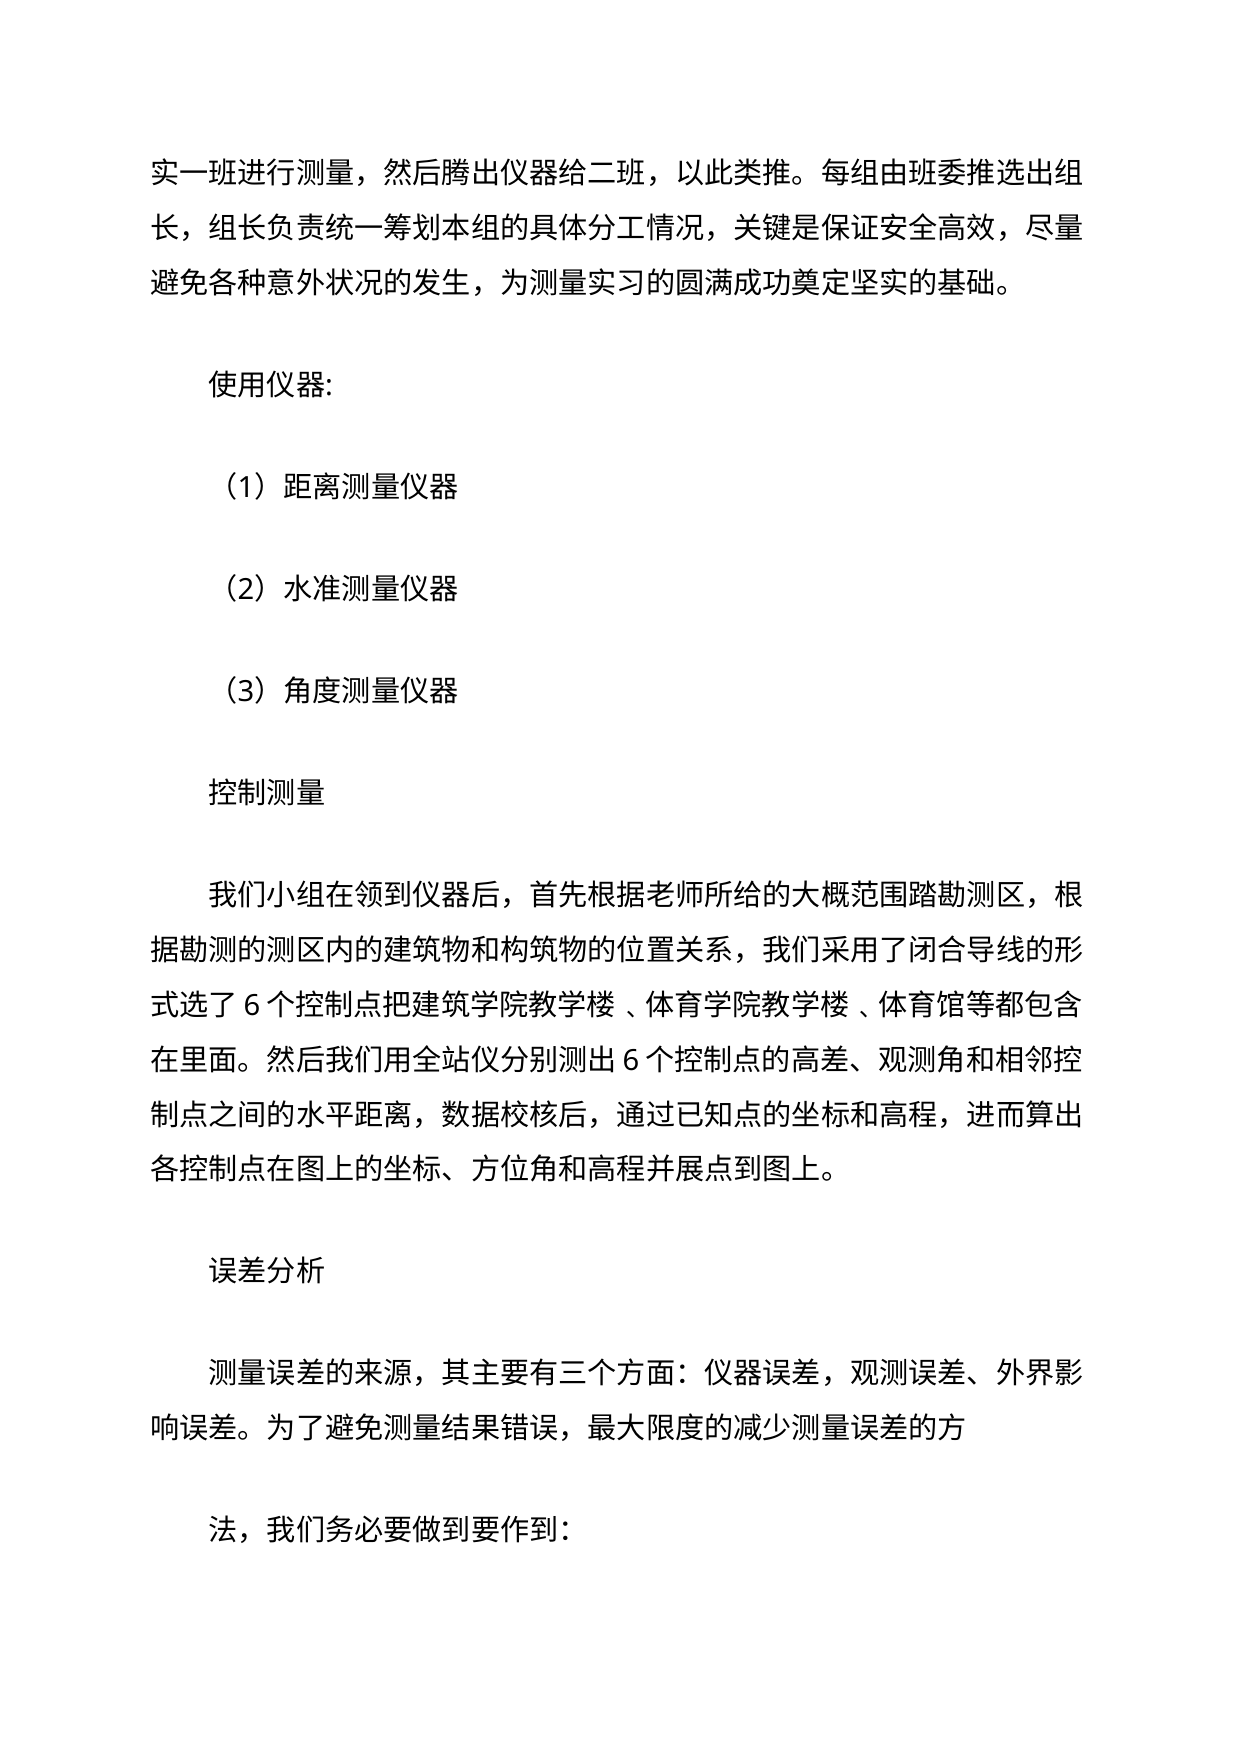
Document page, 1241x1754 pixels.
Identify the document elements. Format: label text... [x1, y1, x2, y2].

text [150, 150, 1090, 302]
text 控制测量 [150, 769, 1090, 812]
text 我们小组在领到仪器后，首先根据老师所给的大概范围踏勘测区，根据勘测的测区内的建筑物和构筑物的位置关系，我们采用了闭合导线的形式选了6个控制点把建筑学院教学楼﹑体育学院教学楼﹑体育馆等都包含在里面。然后我们用全站仪分别测出6个控制点的高差、观测角和相邻控制点之间的水平距离，数据校核后，通过已知点的坐标和高程，进而算出各控制点在图上的坐标、方位角和高程并展点到图上。 [150, 871, 1090, 1188]
text （3）角度测量仪器 [150, 667, 1090, 710]
text 测量误差的来源，其主要有三个方面：仪器误差，观测误差、外界影响误差。为了避免测量结果错误，最大限度的减少测量误差的方 [150, 1349, 1090, 1447]
text （1）距离测量仪器 [150, 463, 1090, 506]
text （2）水准测量仪器 [150, 566, 1090, 608]
text 误差分析 [150, 1248, 1090, 1290]
text 法，我们务必要做到要作到： [150, 1506, 1090, 1548]
text 使用仪器: [150, 362, 1090, 404]
